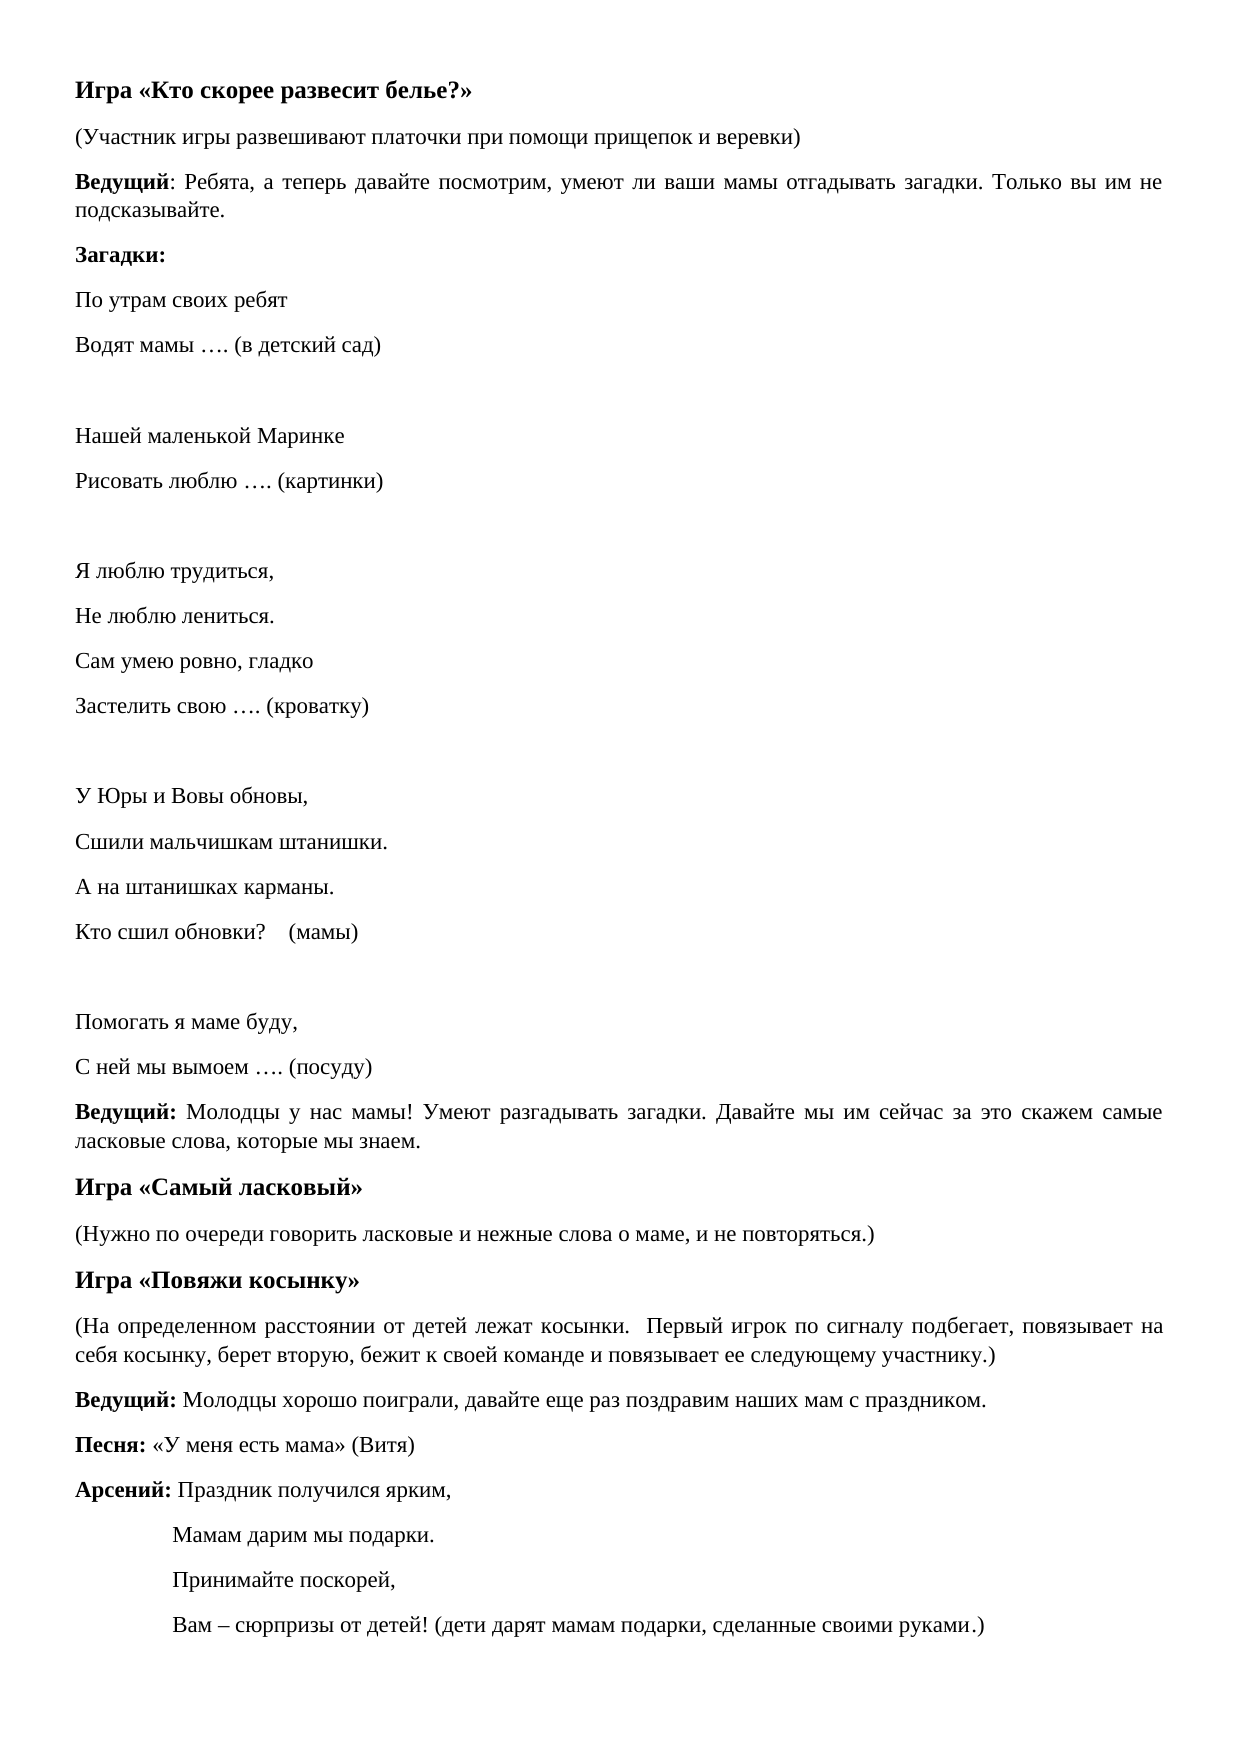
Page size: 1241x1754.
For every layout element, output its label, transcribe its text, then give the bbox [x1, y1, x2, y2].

text (Участник игры развешивают платочки при помощи прищепок и веревки) [75, 123, 1165, 149]
text Арсений: Праздник получился ярким, [75, 1476, 1165, 1502]
text По утрам своих ребят [75, 286, 1165, 313]
text Помогать я маме буду, [75, 1008, 1165, 1034]
text Рисовать люблю …. (картинки) [75, 467, 1165, 493]
text С ней мы вымоем …. (посуду) [75, 1053, 1165, 1079]
text Вам – сюрпризы от детей! (дети дарят мамам подарки, сделанные своими руками.) [75, 1611, 1165, 1638]
text Ведущий: Молодцы у нас мамы! Умеют разгадывать загадки. Давайте мы им сейчас за это скажем самые ласковые слова, которые мы знаем. [75, 1098, 1165, 1153]
text У Юры и Вовы обновы, [75, 783, 1165, 809]
text Игра «Самый ласковый» [75, 1172, 1165, 1201]
text Загадки: [75, 241, 1165, 268]
text Ведущий: Молодцы хорошо поиграли, давайте еще раз поздравим наших мам с праздником. [75, 1386, 1165, 1412]
text Ведущий: Ребята, а теперь давайте посмотрим, умеют ли ваши мамы отгадывать загадки. Только вы им не подсказывайте. [75, 168, 1165, 223]
text Сшили мальчишкам штанишки. [75, 828, 1165, 854]
text Игра «Повяжи косынку» [75, 1265, 1165, 1293]
text Песня: «У меня есть мама» (Витя) [75, 1431, 1165, 1457]
text Принимайте поскорей, [75, 1566, 1165, 1593]
text Игра «Кто скорее развесит белье?» [75, 75, 1165, 104]
text (На определенном расстоянии от детей лежат косынки. Первый игрок по сигналу подбегает, повязывает на себя косынку, берет вторую, бежит к своей команде и повязывает ее следующему участнику.) [75, 1312, 1165, 1367]
text (Нужно по очереди говорить ласковые и нежные слова о маме, и не повторяться.) [75, 1219, 1165, 1246]
text Кто сшил обновки? (мамы) [75, 918, 1165, 944]
text Не люблю лениться. [75, 602, 1165, 628]
text Нашей маленькой Маринке [75, 422, 1165, 448]
text Я люблю трудиться, [75, 557, 1165, 583]
text Сам умею ровно, гладко [75, 647, 1165, 674]
text А на штанишках карманы. [75, 873, 1165, 899]
text Мамам дарим мы подарки. [75, 1521, 1165, 1548]
text Застелить свою …. (кроватку) [75, 692, 1165, 719]
text Водят мамы …. (в детский сад) [75, 332, 1165, 358]
